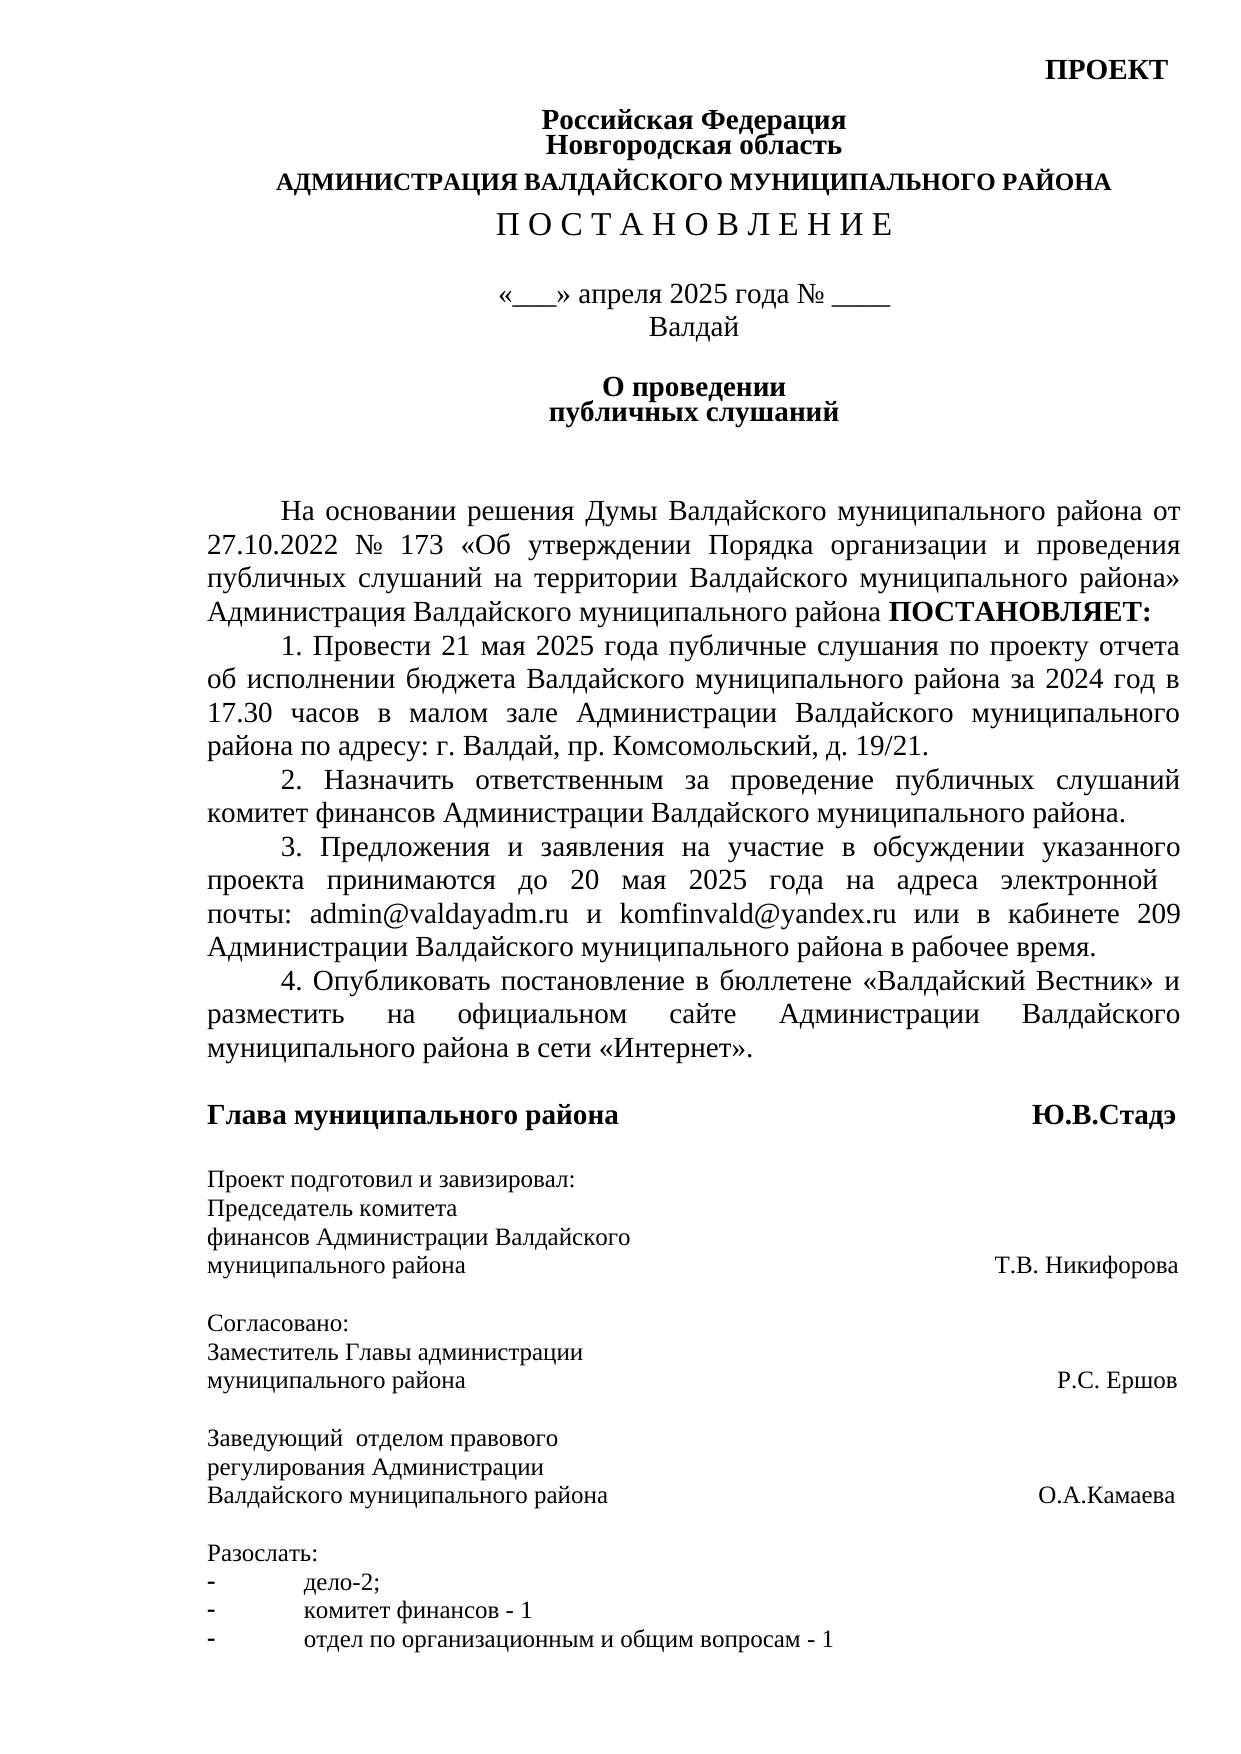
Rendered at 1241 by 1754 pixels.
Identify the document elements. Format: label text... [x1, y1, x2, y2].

text 2. Назначить ответственным за проведение публичных слушаний комитет финансов Администрации Валдайского муниципального района. [207, 762, 1181, 829]
text Заместитель Главы администрации [207, 1337, 1181, 1366]
text регулирования Администрации [207, 1452, 1181, 1481]
subtitle АДМИНИСТРАЦИЯ ВАЛДАЙСКОГО МУНИЦИПАЛЬНОГО РАЙОНА [207, 167, 1181, 196]
subtitle П О С Т А Н О В Л Е Н И Е [207, 204, 1181, 243]
text 3. Предложения и заявления на участие в обсуждении указанного проекта принимаются до 20 мая 2025 года на адреса электронной почты: admin@valdayadm.ru и komfinvald@yandex.ru или в кабинете 209 Администрации Валдайского муниципального района в рабочее время. [207, 829, 1181, 963]
text ПРОЕКТ [207, 59, 1181, 84]
list отдел по организационным и общим вопросам - 1 [207, 1624, 1181, 1653]
text муниципального района Т.В. Никифорова [207, 1251, 1181, 1279]
text «___» апреля 2025 года № ____ [207, 276, 1181, 309]
text финансов Администрации Валдайского [207, 1222, 1181, 1251]
text Валдай [207, 309, 1181, 343]
text Валдайского муниципального района О.А.Камаева [207, 1481, 1181, 1509]
text Председатель комитета [207, 1193, 1181, 1222]
text Российская Федерация [207, 109, 1181, 134]
text На основании решения Думы Валдайского муниципального района от 27.10.2022 № 173 «Об утверждении Порядка организации и проведения публичных слушаний на территории Валдайского муниципального района» Администрация Валдайского муниципального района ПОСТАНОВЛЯЕТ: [207, 493, 1181, 628]
text Заведующий отделом правового [207, 1423, 1181, 1452]
text Проект подготовил и завизировал: [207, 1164, 1181, 1193]
text 1. Провести 21 мая 2025 года публичные слушания по проекту отчета об исполнении бюджета Валдайского муниципального района за 2024 год в 17.30 часов в малом зале Администрации Валдайского муниципального района по адресу: г. Валдай, пр. Комсомольский, д. 19/21. [207, 628, 1181, 762]
text 4. Опубликовать постановление в бюллетене «Валдайский Вестник» и разместить на официальном сайте Администрации Валдайского муниципального района в сети «Интернет». [207, 963, 1181, 1064]
subtitle Новгородская область [207, 134, 1181, 159]
text муниципального района Р.С. Ершов [207, 1366, 1181, 1394]
list комитет финансов - 1 [207, 1596, 1181, 1624]
text О проведении [207, 376, 1181, 401]
text Разослать: [207, 1538, 1181, 1567]
list дело-2; [207, 1567, 1181, 1596]
text Согласовано: [207, 1308, 1181, 1337]
text Глава муниципального района Ю.В.Стадэ [207, 1097, 1181, 1131]
text публичных слушаний [207, 401, 1181, 426]
